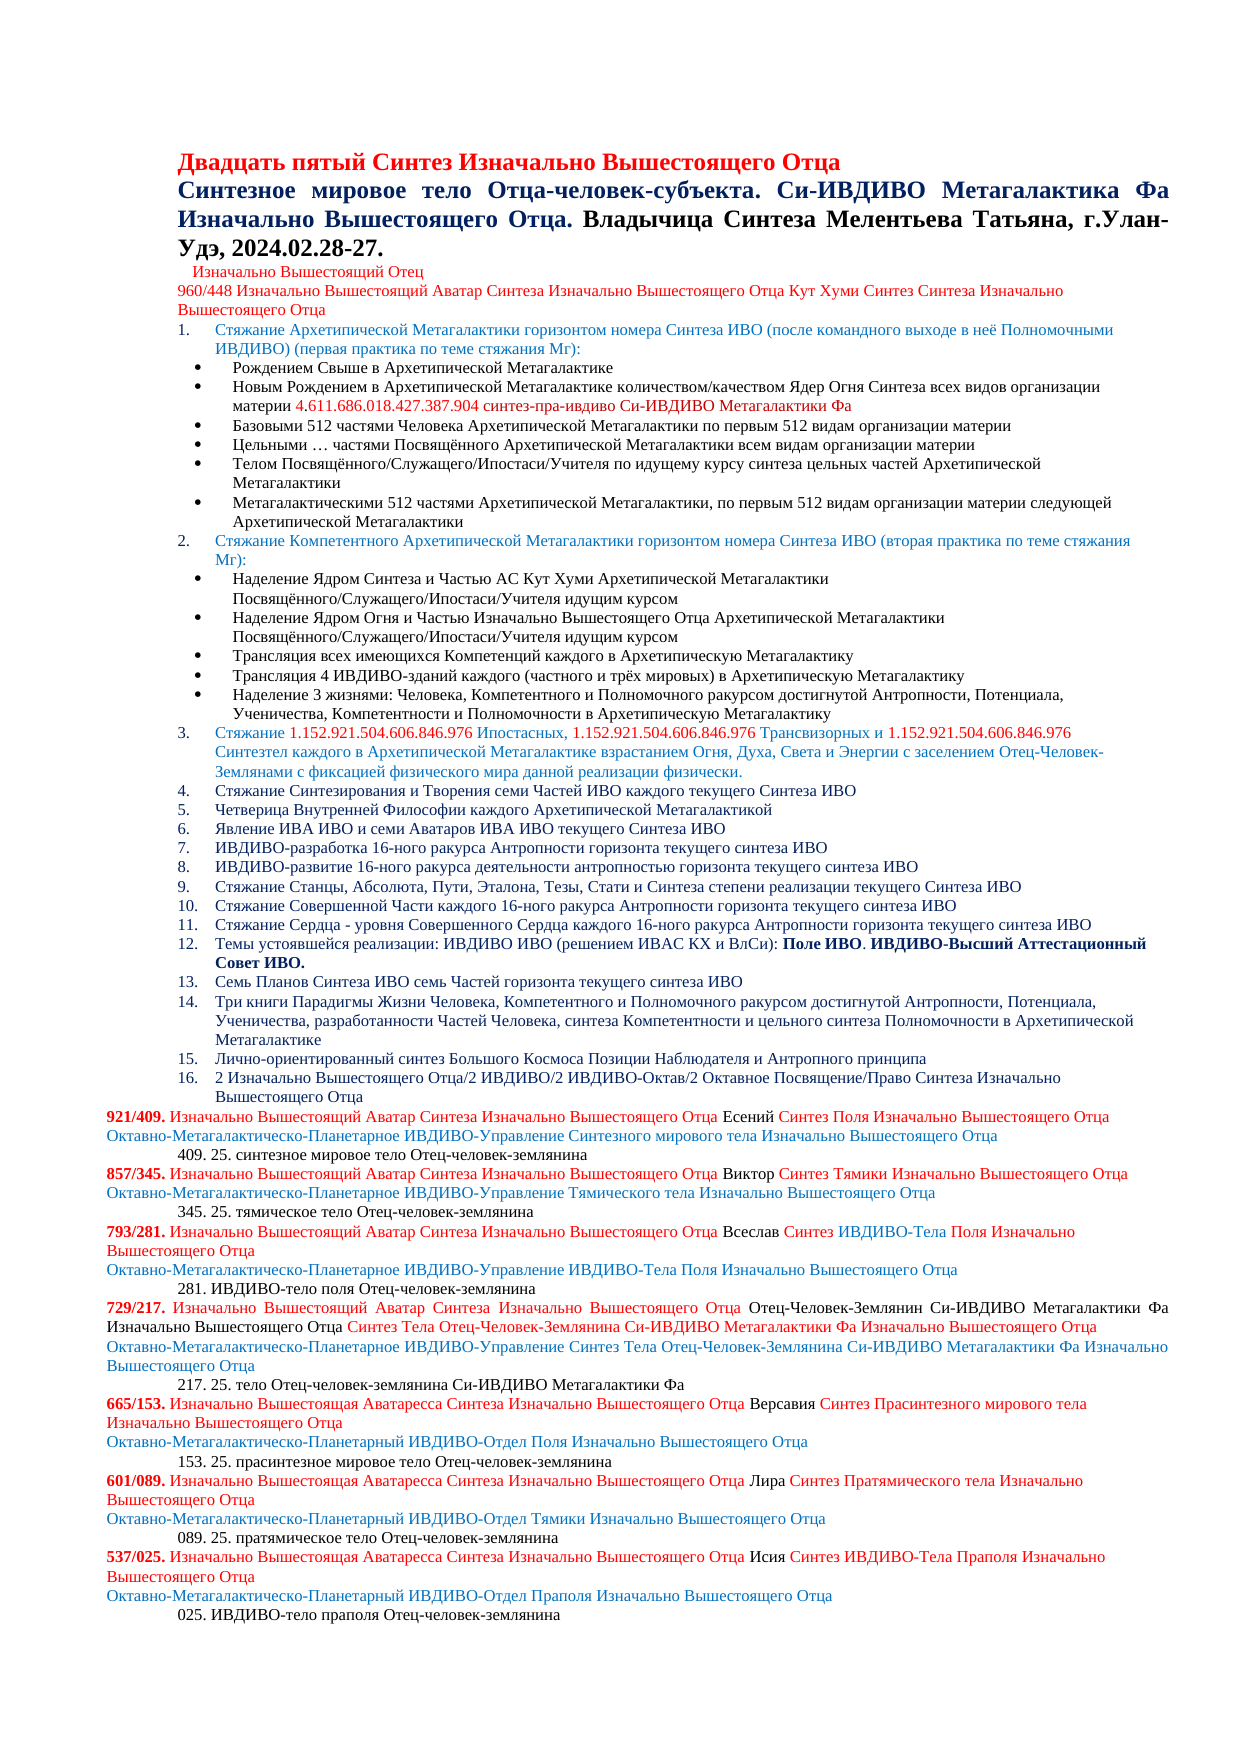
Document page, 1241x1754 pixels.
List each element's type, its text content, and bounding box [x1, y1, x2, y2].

list Стяжание 1.152.921.504.606.846.976 Ипостасных, 1.152.921.504.606.846.976 Трансвизорных и 1.152.921.504.606.846.976 Синтезтел каждого в Архетипической Метагалактике взрастанием Огня, Духа, Света и Энергии с заселением Отец-Человек-Землянами с фиксацией физического мира данной реализации физически. [177, 723, 1152, 781]
text Октавно-Метагалактическо-Планетарное ИВДИВО-Управление ИВДИВО-Тела Поля Изначально Вышестоящего Отца [106, 1260, 1152, 1279]
text 281. ИВДИВО-тело поля Отец-человек-землянина [177, 1279, 1152, 1298]
list 2 Изначально Вышестоящего Отца/2 ИВДИВО/2 ИВДИВО-Октав/2 Октавное Посвящение/Право Синтеза Изначально Вышестоящего Отца [177, 1068, 1152, 1106]
text 665/153. Изначально Вышестоящая Аватаресса Синтеза Изначально Вышестоящего Отца Версавия Синтез Прасинтезного мирового тела Изначально Вышестоящего Отца [106, 1394, 1152, 1432]
text 409. 25. синтезное мировое тело Отец-человек-землянина [177, 1145, 1152, 1164]
text 921/409. Изначально Вышестоящий Аватар Синтеза Изначально Вышестоящего Отца Есений Синтез Поля Изначально Вышестоящего Отца [106, 1106, 1152, 1126]
text Двадцать пятый Синтез Изначально Вышестоящего Отца [177, 147, 1169, 176]
text Октавно-Метагалактическо-Планетарное ИВДИВО-Управление Тямического тела Изначально Вышестоящего Отца [106, 1183, 1152, 1202]
text Синтезное мировое тело Отца-человек-субъекта. Си-ИВДИВО Метагалактика Фа Изначально Вышестоящего Отца. Владычица Синтеза Мелентьева Татьяна, г.Улан-Удэ, 2024.02.28-27. [177, 176, 1169, 262]
list Стяжание Совершенной Части каждого 16-ного ракурса Антропности горизонта текущего синтеза ИВО [177, 896, 1152, 915]
list ИВДИВО-разработка 16-ного ракурса Антропности горизонта текущего синтеза ИВО [177, 838, 1152, 857]
text Октавно-Метагалактическо-Планетарный ИВДИВО-Отдел Поля Изначально Вышестоящего Отца [106, 1432, 1152, 1451]
list Базовыми 512 частями Человека Архетипической Метагалактики по первым 512 видам организации материи [195, 415, 1152, 435]
list Телом Посвящённого/Служащего/Ипостаси/Учителя по идущему курсу синтеза цельных частей Архетипической Метагалактики [195, 454, 1152, 492]
text 960/448 Изначально Вышестоящий Аватар Синтеза Изначально Вышестоящего Отца Кут Хуми Синтез Синтеза Изначально Вышестоящего Отца [177, 281, 1152, 319]
list Трансляция всех имеющихся Компетенций каждого в Архетипическую Метагалактику [195, 646, 1152, 665]
list Метагалактическими 512 частями Архетипической Метагалактики, по первым 512 видам организации материи следующей Архетипической Метагалактики [195, 492, 1152, 531]
list Стяжание Сердца - уровня Совершенного Сердца каждого 16-ного ракурса Антропности горизонта текущего синтеза ИВО [177, 915, 1152, 934]
list Три книги Парадигмы Жизни Человека, Компетентного и Полномочного ракурсом достигнутой Антропности, Потенциала, Ученичества, разработанности Частей Человека, синтеза Компетентности и цельного синтеза Полномочности в Архетипической Метагалактике [177, 991, 1152, 1049]
list Четверица Внутренней Философии каждого Архетипической Метагалактикой [177, 800, 1152, 819]
text 345. 25. тямическое тело Отец-человек-землянина [177, 1202, 1152, 1221]
list Наделение 3 жизнями: Человека, Компетентного и Полномочного ракурсом достигнутой Антропности, Потенциала, Ученичества, Компетентности и Полномочности в Архетипическую Метагалактику [195, 684, 1152, 723]
list Явление ИВА ИВО и семи Аватаров ИВА ИВО текущего Синтеза ИВО [177, 819, 1152, 838]
text 089. 25. пратямическое тело Отец-человек-землянина [177, 1528, 1169, 1547]
text 153. 25. прасинтезное мировое тело Отец-человек-землянина [177, 1451, 1152, 1471]
list Семь Планов Синтеза ИВО семь Частей горизонта текущего синтеза ИВО [177, 972, 1152, 991]
list Стяжание Архетипической Метагалактики горизонтом номера Синтеза ИВО (после командного выходе в неё Полномочными ИВДИВО) (первая практика по теме стяжания Мг): [177, 319, 1152, 358]
list Стяжание Синтезирования и Творения семи Частей ИВО каждого текущего Синтеза ИВО [177, 781, 1152, 800]
text Октавно-Метагалактическо-Планетарный ИВДИВО-Отдел Праполя Изначально Вышестоящего Отца [106, 1586, 1152, 1605]
text Октавно-Метагалактическо-Планетарное ИВДИВО-Управление Синтезного мирового тела Изначально Вышестоящего Отца [106, 1126, 1152, 1145]
text Изначально Вышестоящий Отец [153, 262, 1152, 281]
list Стяжание Станцы, Абсолюта, Пути, Эталона, Тезы, Стати и Синтеза степени реализации текущего Синтеза ИВО [177, 876, 1152, 896]
list Новым Рождением в Архетипической Метагалактике количеством/качеством Ядер Огня Синтеза всех видов организации материи 4.611.686.018.427.387.904 синтез-пра-ивдиво Си-ИВДИВО Метагалактики Фа [195, 377, 1152, 415]
list Лично-ориентированный синтез Большого Космоса Позиции Наблюдателя и Антропного принципа [177, 1049, 1152, 1068]
text 601/089. Изначально Вышестоящая Аватаресса Синтеза Изначально Вышестоящего Отца Лира Синтез Пратямического тела Изначально Вышестоящего Отца [106, 1471, 1152, 1509]
list Наделение Ядром Огня и Частью Изначально Вышестоящего Отца Архетипической Метагалактики Посвящённого/Служащего/Ипостаси/Учителя идущим курсом [195, 608, 1152, 646]
text 729/217. Изначально Вышестоящий Аватар Синтеза Изначально Вышестоящего Отца Отец-Человек-Землянин Си-ИВДИВО Метагалактики Фа Изначально Вышестоящего Отца Синтез Тела Отец-Человек-Землянина Си-ИВДИВО Метагалактики Фа Изначально Вышестоящего Отца [106, 1298, 1169, 1336]
text 217. 25. тело Отец-человек-землянина Си-ИВДИВО Метагалактики Фа [177, 1375, 1169, 1394]
list ИВДИВО-развитие 16-ного ракурса деятельности антропностью горизонта текущего синтеза ИВО [177, 857, 1152, 876]
text 793/281. Изначально Вышестоящий Аватар Синтеза Изначально Вышестоящего Отца Всеслав Синтез ИВДИВО-Тела Поля Изначально Вышестоящего Отца [106, 1221, 1152, 1260]
list Наделение Ядром Синтеза и Частью АС Кут Хуми Архетипической Метагалактики Посвящённого/Служащего/Ипостаси/Учителя идущим курсом [195, 569, 1152, 608]
list Трансляция 4 ИВДИВО-зданий каждого (частного и трёх мировых) в Архетипическую Метагалактику [195, 665, 1152, 684]
list Цельными … частями Посвящённого Архетипической Метагалактики всем видам организации материи [195, 435, 1152, 454]
list Рождением Свыше в Архетипической Метагалактике [195, 358, 1152, 377]
text 025. ИВДИВО-тело праполя Отец-человек-землянина [177, 1605, 1169, 1624]
text Октавно-Метагалактическо-Планетарный ИВДИВО-Отдел Тямики Изначально Вышестоящего Отца [106, 1509, 1152, 1528]
text 857/345. Изначально Вышестоящий Аватар Синтеза Изначально Вышестоящего Отца Виктор Синтез Тямики Изначально Вышестоящего Отца [106, 1164, 1152, 1183]
text Октавно-Метагалактическо-Планетарное ИВДИВО-Управление Синтез Тела Отец-Человек-Землянина Си-ИВДИВО Метагалактики Фа Изначально Вышестоящего Отца [106, 1336, 1169, 1375]
list Стяжание Компетентного Архетипической Метагалактики горизонтом номера Синтеза ИВО (вторая практика по теме стяжания Мг): [177, 531, 1152, 569]
list Темы устоявшейся реализации: ИВДИВО ИВО (решением ИВАС КХ и ВлСи): Поле ИВО. ИВДИВО-Высший Аттестационный Совет ИВО. [177, 934, 1152, 972]
text 537/025. Изначально Вышестоящая Аватаресса Синтеза Изначально Вышестоящего Отца Исия Синтез ИВДИВО-Тела Праполя Изначально Вышестоящего Отца [106, 1547, 1152, 1586]
